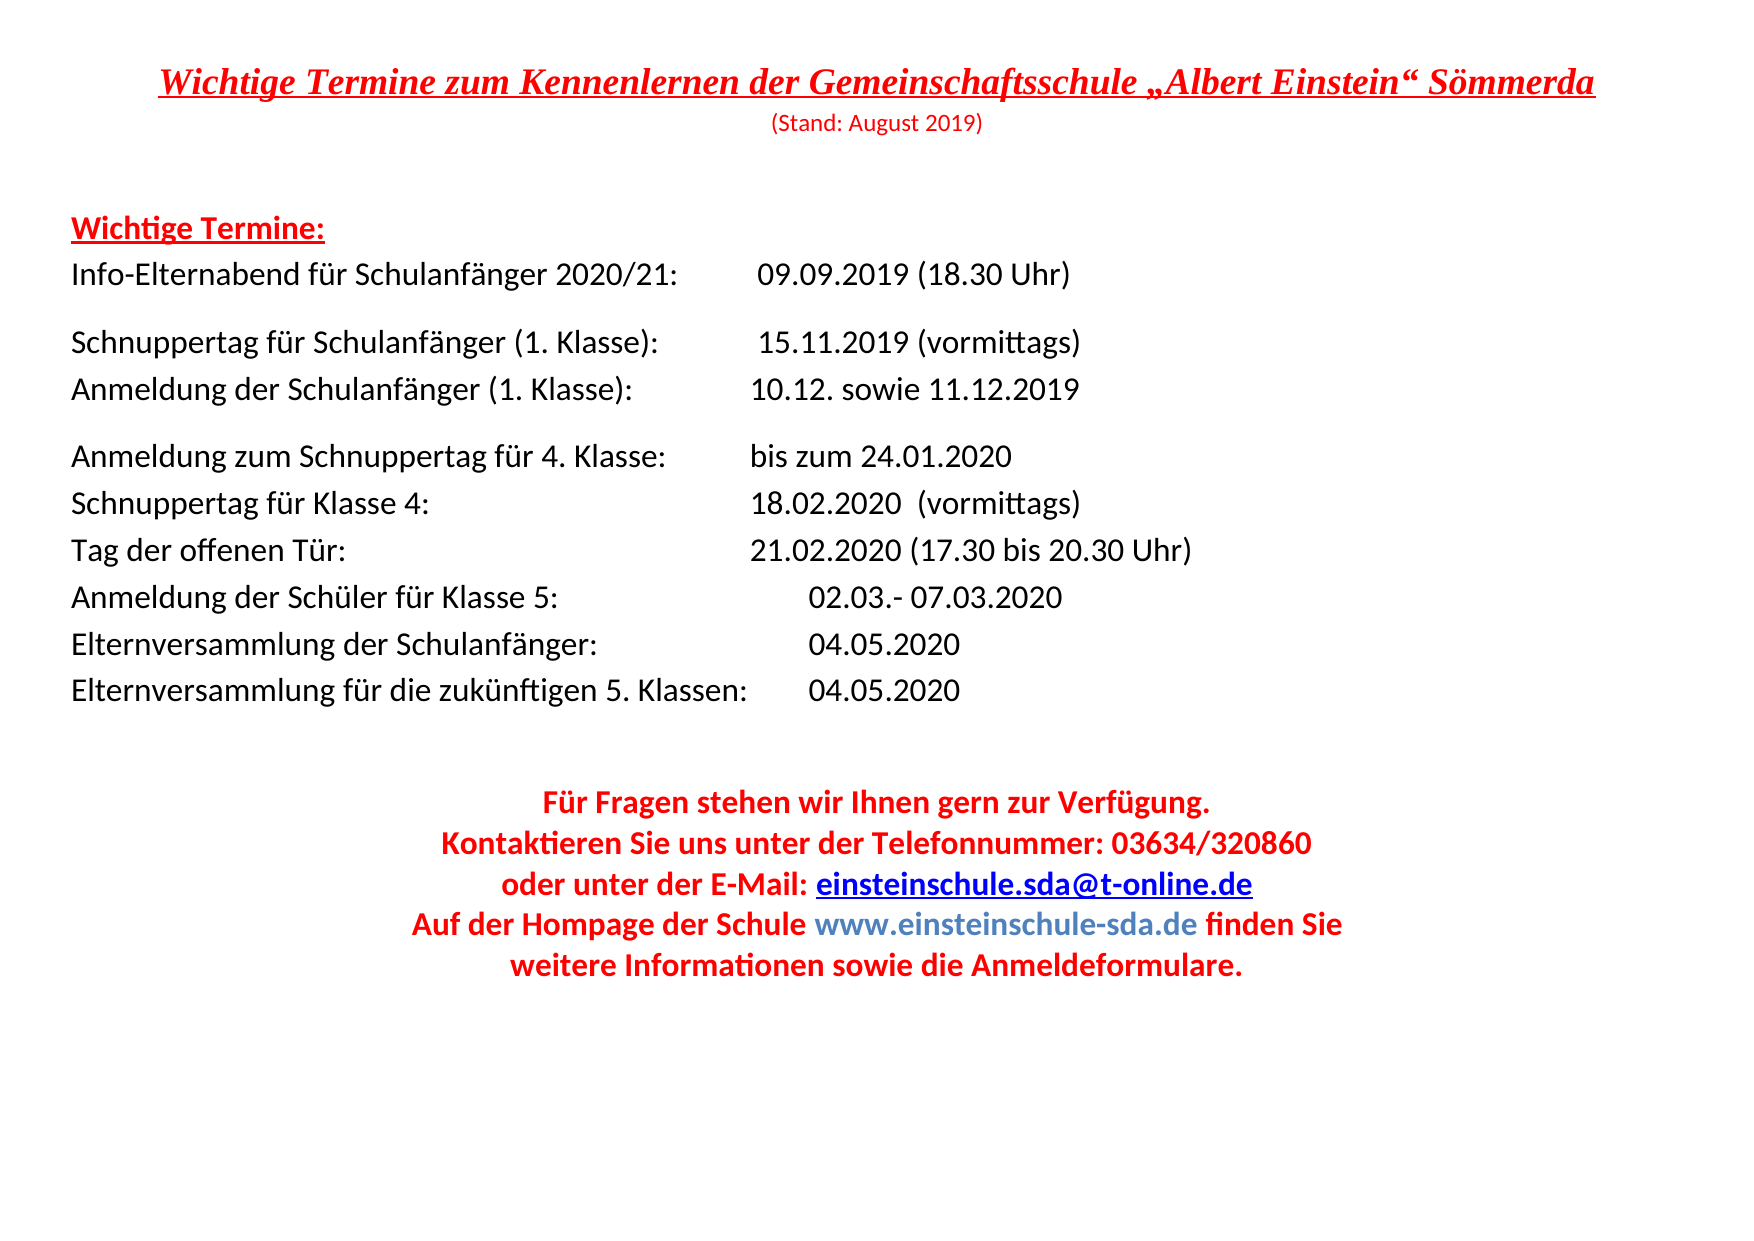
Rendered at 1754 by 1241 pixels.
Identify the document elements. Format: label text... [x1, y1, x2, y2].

text Für Fragen stehen wir Ihnen gern zur Verfügung. [71, 781, 1683, 822]
text Wichtige Termine zum Kennenlernen der Gemeinschaftsschule „Albert Einstein“ Sömmerda (Stand: August 2019) [71, 59, 1683, 137]
text oder unter der E-Mail: einsteinschule.sda@t-online.de Auf der Hompage der Schule www.einsteinschule-sda.de finden Sie weitere Informationen sowie die Anmeldeformulare. [71, 862, 1683, 985]
text Anmeldung zum Schnuppertag für 4. Klasse: bis zum 24.01.2020 Schnuppertag für Klasse 4: 18.02.2020 (vormittags) Tag der offenen Tür: 21.02.2020 (17.30 bis 20.30 Uhr) Anmeldung der Schüler für Klasse 5: 02.03.- 07.03.2020 Elternversammlung der Schulanfänger: 04.05.2020 Elternversammlung für die zukünftigen 5. Klassen: 04.05.2020 [71, 435, 1683, 710]
text Kontaktieren Sie uns unter der Telefonnummer: 03634/320860 [71, 822, 1683, 862]
text Schnuppertag für Schulanfänger (1. Klasse): 15.11.2019 (vormittags) Anmeldung der Schulanfänger (1. Klasse): 10.12. sowie 11.12.2019 [71, 321, 1683, 408]
text Wichtige Termine: Info-Elternabend für Schulanfänger 2020/21: 09.09.2019 (18.30 Uhr) [71, 207, 1683, 294]
